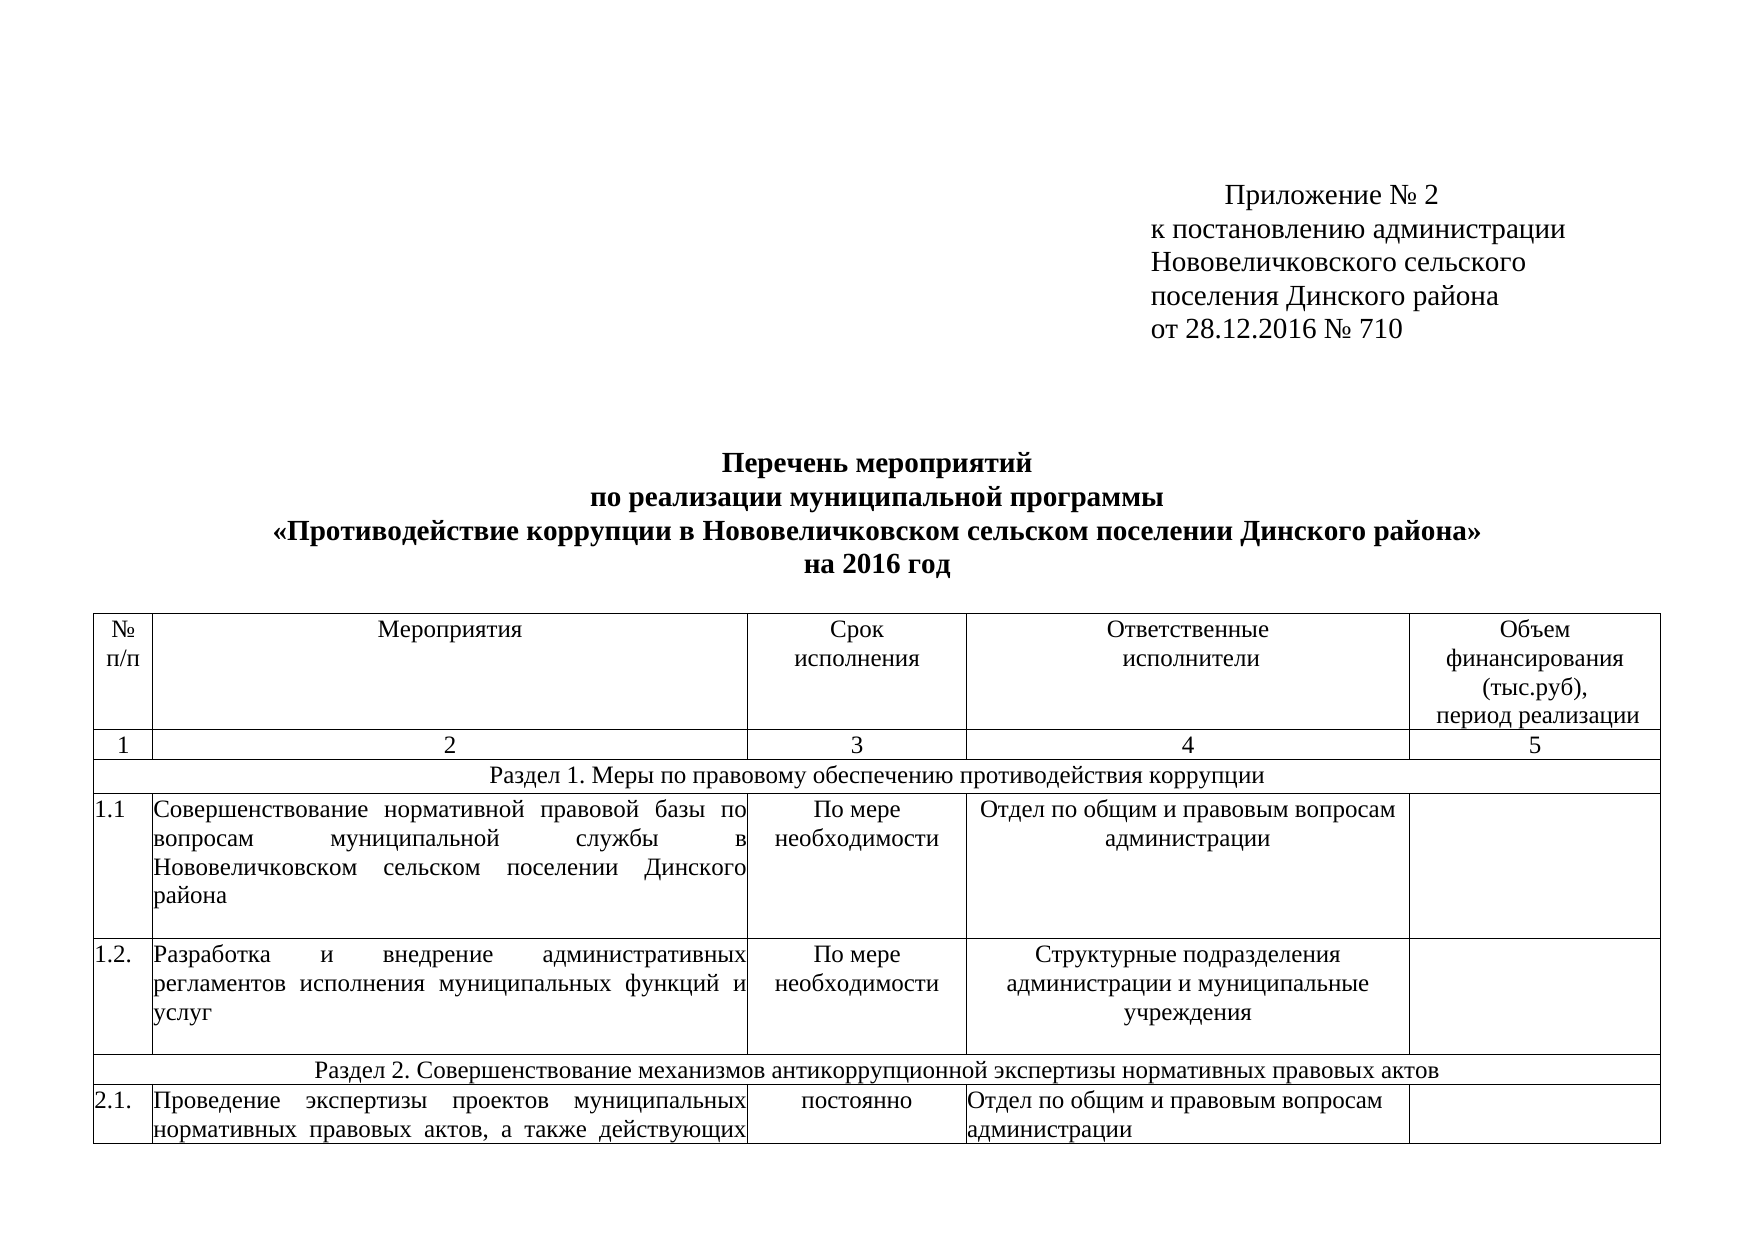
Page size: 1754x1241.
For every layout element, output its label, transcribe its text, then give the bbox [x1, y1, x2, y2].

text к постановлению администрации [650, 211, 1636, 244]
table_cell постоянно [748, 1085, 966, 1142]
table_cell Отдел по общим и правовым вопросам администрации [967, 794, 1409, 938]
table_cell 2 [153, 730, 747, 759]
text поселения Динского района [650, 278, 1636, 311]
text на 2016 год [118, 546, 1636, 580]
table_header Срок исполнения [748, 614, 966, 729]
table_cell Раздел 1. Меры по правовому обеспечению противодействия коррупции [94, 760, 1660, 793]
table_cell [153, 1085, 747, 1142]
text Перечень мероприятий по реализации муниципальной программы [118, 446, 1636, 513]
table_cell 2.1. [94, 1085, 152, 1142]
text Нововеличковского сельского [650, 244, 1636, 278]
table_header Ответственные исполнители [967, 614, 1409, 729]
table_header Объем финансирования (тыс.руб), период реализации [1410, 614, 1660, 729]
table_cell [1410, 939, 1660, 1054]
table_header Мероприятия [153, 614, 747, 729]
table_cell 1.1 [94, 794, 152, 938]
table_cell [1410, 1085, 1660, 1142]
table_cell Раздел 2. Совершенствование механизмов антикоррупционной экспертизы нормативных правовых актов [94, 1055, 1660, 1084]
text от 28.12.2016 № 710 [650, 311, 1636, 345]
table_cell Разработка и внедрение административных регламентов исполнения муниципальных функций и услуг [153, 939, 747, 1054]
table_cell По мере необходимости [748, 794, 966, 938]
text Приложение № 2 [650, 177, 1636, 211]
table_cell По мере необходимости [748, 939, 966, 1054]
table_cell 1 [94, 730, 152, 759]
table_cell Структурные подразделения администрации и муниципальные учреждения [967, 939, 1409, 1054]
table_cell 3 [748, 730, 966, 759]
text «Противодействие коррупции в Нововеличковском сельском поселении Динского района» [118, 513, 1636, 546]
table_header № п/п [94, 614, 152, 729]
table_cell 5 [1410, 730, 1660, 759]
table_cell 1.2. [94, 939, 152, 1054]
table_cell [1410, 794, 1660, 938]
table_cell Совершенствование нормативной правовой базы по вопросам муниципальной службы в Нововеличковском сельском поселении Динского района [153, 794, 747, 938]
table_cell 4 [967, 730, 1409, 759]
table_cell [967, 1085, 1409, 1142]
